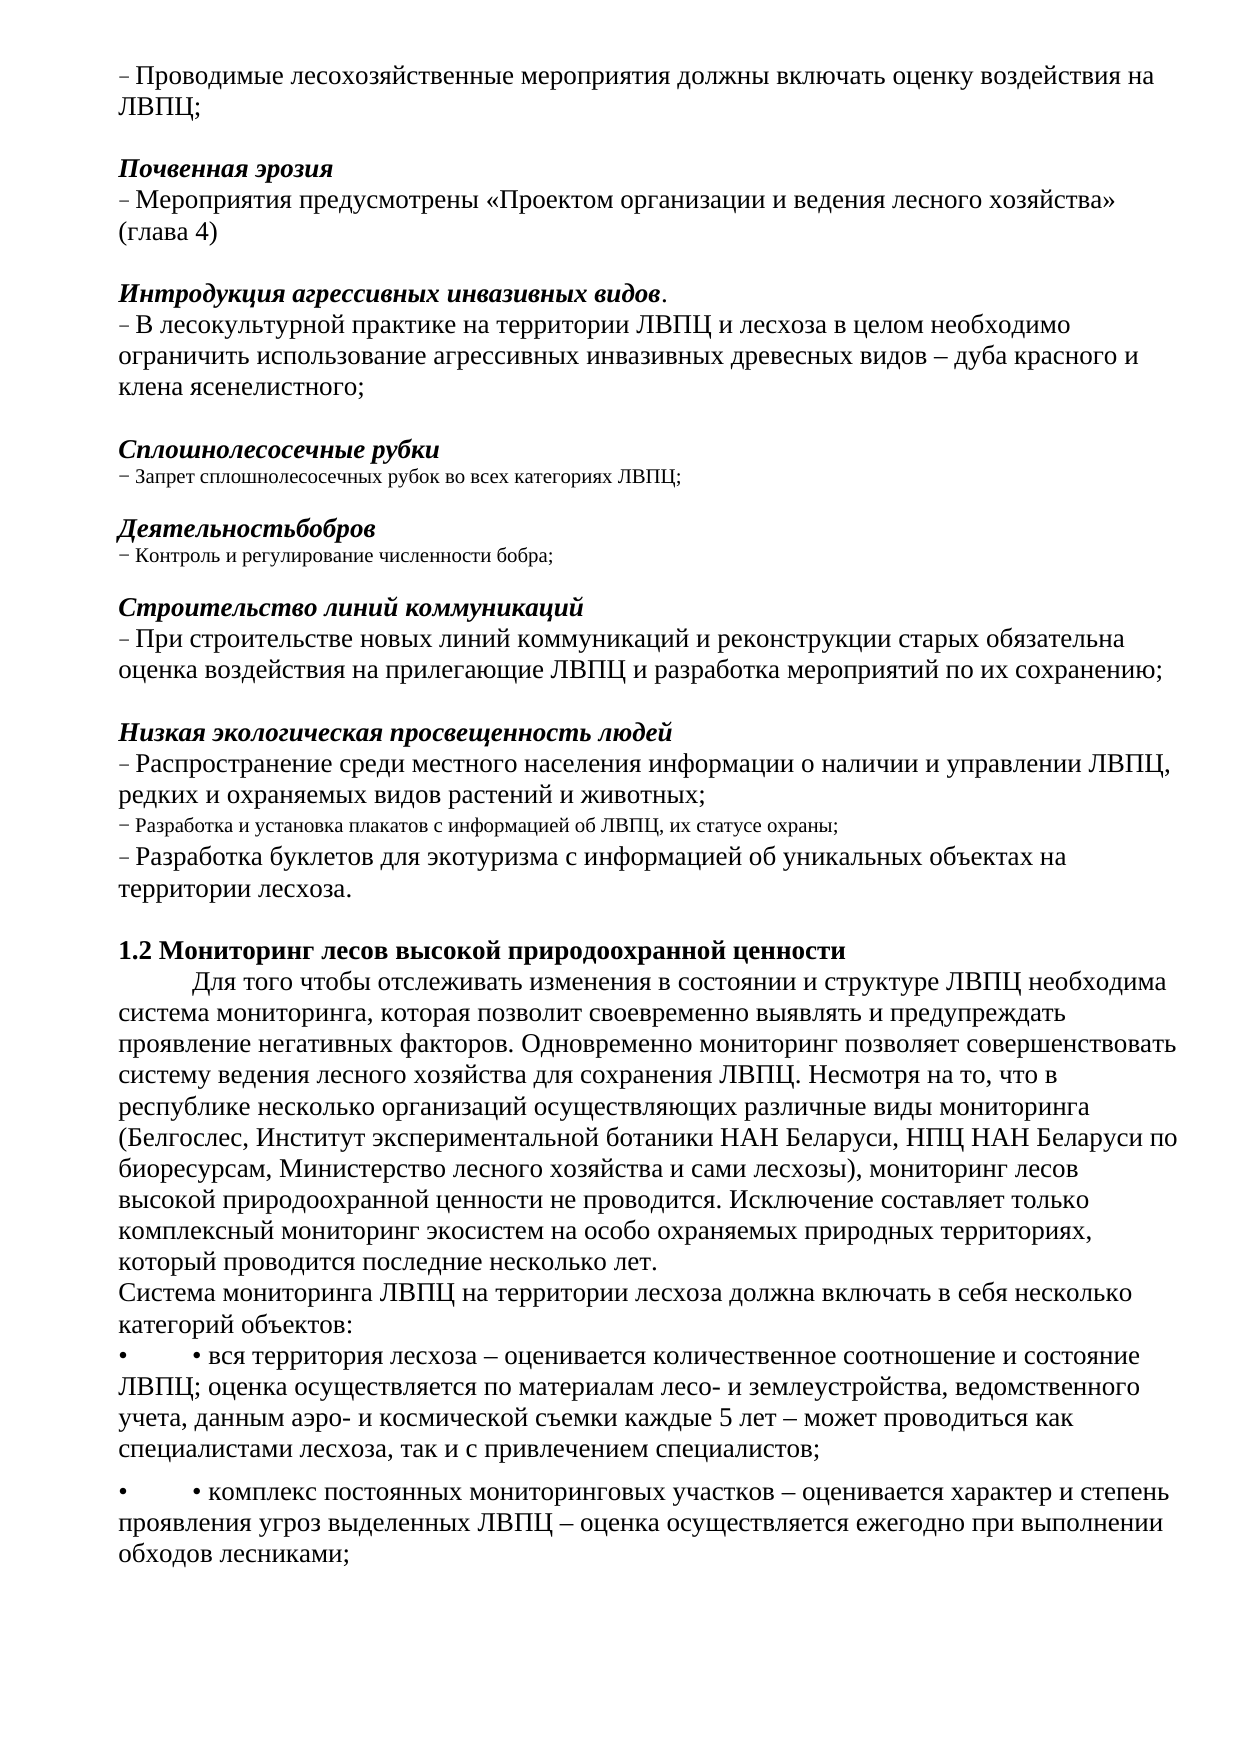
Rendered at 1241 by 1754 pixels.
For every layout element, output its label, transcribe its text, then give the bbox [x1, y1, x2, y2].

text Интродукция агрессивных инвазивных видов. [118, 277, 1181, 308]
text 1.2 Мониторинг лесов высокой природоохранной ценности [118, 934, 1181, 965]
text − Запрет сплошнолесосечных рубок во всех категориях ЛВПЦ; [118, 464, 1181, 488]
text − Мероприятия предусмотрены «Проектом организации и ведения лесного хозяйства» (глава 4) [118, 184, 1181, 246]
list • вся территория лесхоза – оценивается количественное соотношение и состояние ЛВПЦ; оценка осуществляется по материалам лесо- и землеустройства, ведомственного учета, данным аэро- и космической съемки каждые 5 лет – может проводиться как специалистами лесхоза, так и с привлечением специалистов; [118, 1339, 1181, 1463]
text Система мониторинга ЛВПЦ на территории лесхоза должна включать в себя несколько категорий объектов: [118, 1277, 1181, 1339]
text Деятельностьбобров [118, 512, 1181, 543]
text − Распространение среди местного населения информации о наличии и управлении ЛВПЦ, редких и охраняемых видов растений и животных; [118, 747, 1181, 809]
list • комплекс постоянных мониторинговых участков – оценивается характер и степень проявления угроз выделенных ЛВПЦ – оценка осуществляется ежегодно при выполнении обходов лесниками; [118, 1475, 1181, 1568]
text Низкая экологическая просвещенность людей [118, 716, 1181, 747]
text Сплошнолесосечные рубки [118, 433, 1181, 464]
text Почвенная эрозия [118, 152, 1181, 184]
text − В лесокультурной практике на территории ЛВПЦ и лесхоза в целом необходимо ограничить использование агрессивных инвазивных древесных видов – дуба красного и клена ясенелистного; [118, 308, 1181, 402]
text − Проводимые лесохозяйственные мероприятия должны включать оценку воздействия на ЛВПЦ; [118, 59, 1181, 121]
text − При строительстве новых линий коммуникаций и реконструкции старых обязательна оценка воздействия на прилегающие ЛВПЦ и разработка мероприятий по их сохранению; [118, 622, 1181, 685]
text Строительство линий коммуникаций [118, 591, 1181, 622]
text − Разработка буклетов для экотуризма с информацией об уникальных объектах на территории лесхоза. [118, 841, 1181, 903]
text − Разработка и установка плакатов с информацией об ЛВПЦ, их статусе охраны; [118, 813, 1181, 837]
text Для того чтобы отслеживать изменения в состоянии и структуре ЛВПЦ необходима система мониторинга, которая позволит своевременно выявлять и предупреждать проявление негативных факторов. Одновременно мониторинг позволяет совершенствовать систему ведения лесного хозяйства для сохранения ЛВПЦ. Несмотря на то, что в республике несколько организаций осуществляющих различные виды мониторинга (Белгослес, Институт экспериментальной ботаники НАН Беларуси, НПЦ НАН Беларуси по биоресурсам, Министерство лесного хозяйства и сами лесхозы), мониторинг лесов высокой природоохранной ценности не проводится. Исключение составляет только комплексный мониторинг экосистем на особо охраняемых природных территориях, который проводится последние несколько лет. [118, 965, 1181, 1277]
text − Контроль и регулирование численности бобра; [118, 543, 1181, 567]
